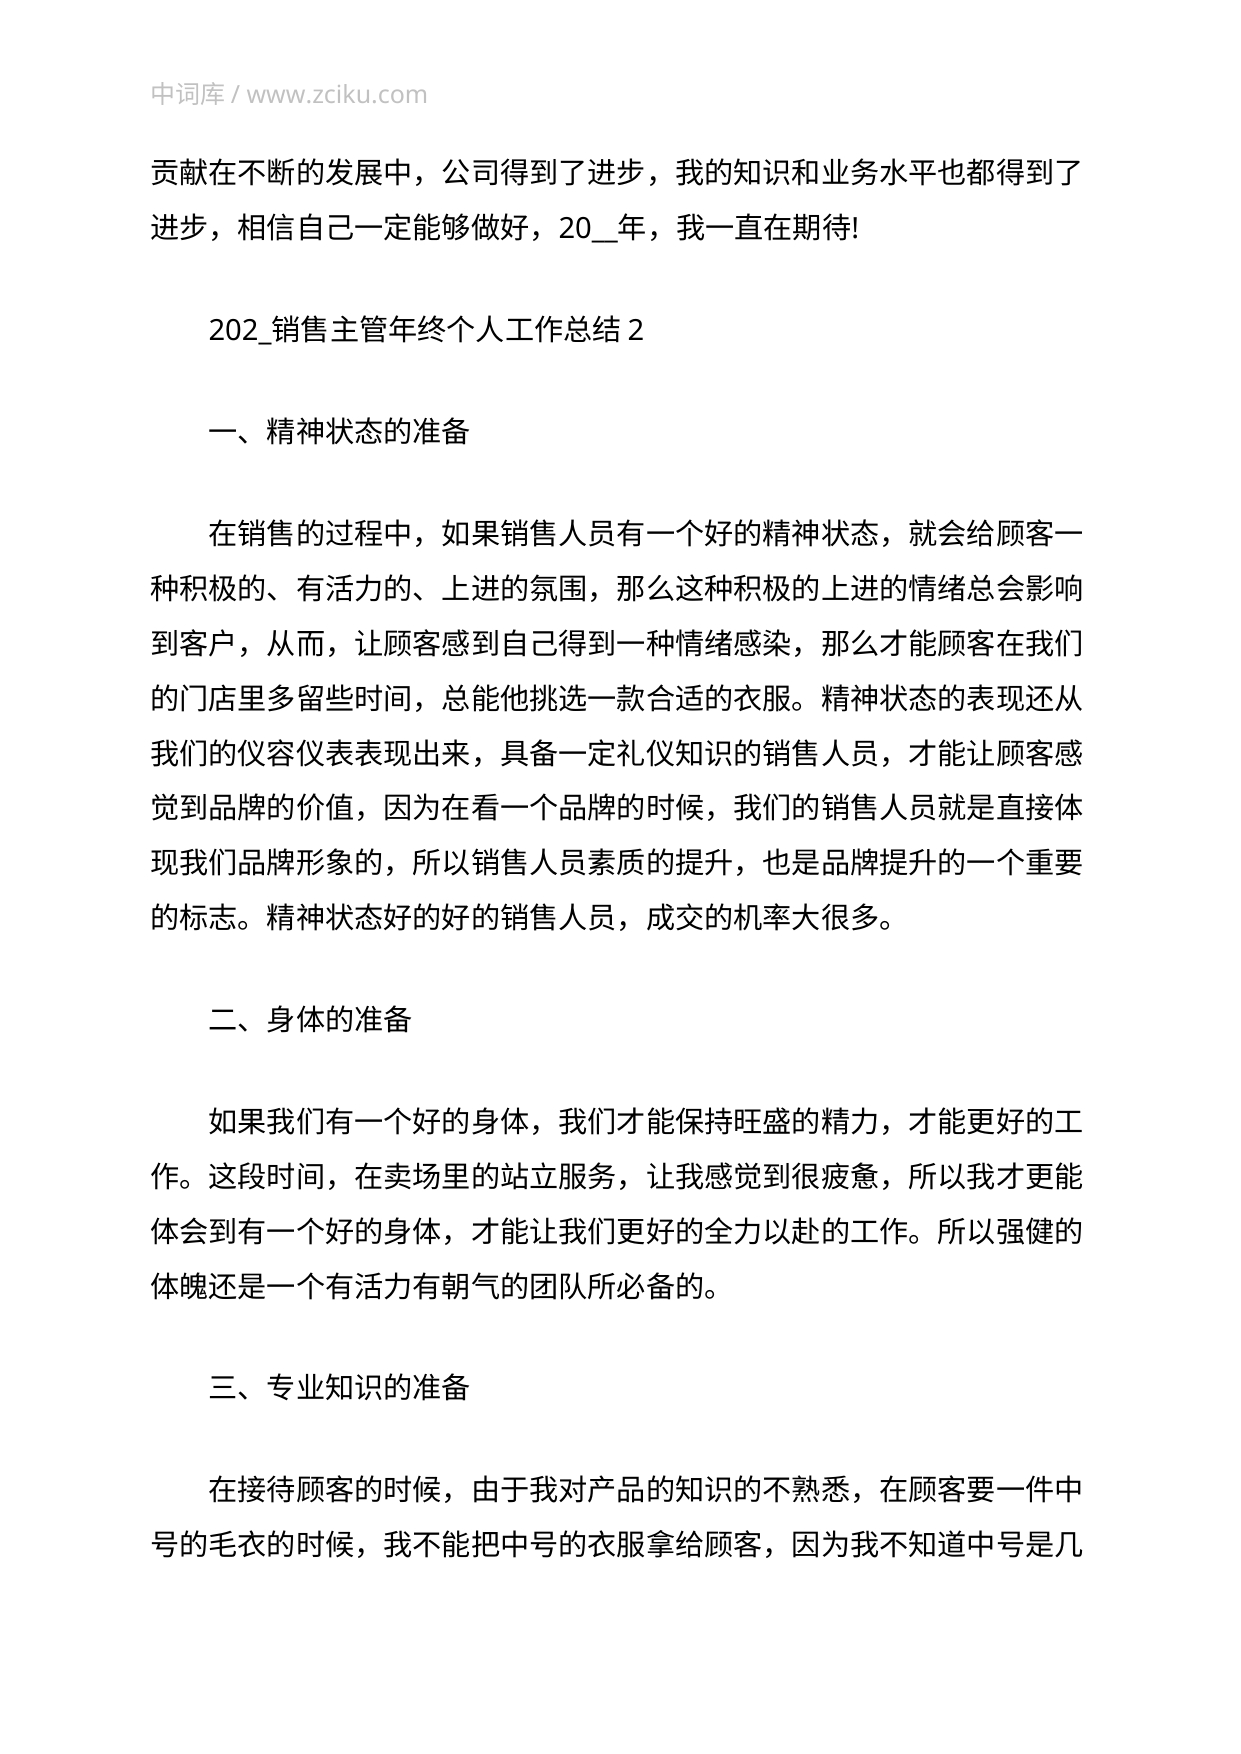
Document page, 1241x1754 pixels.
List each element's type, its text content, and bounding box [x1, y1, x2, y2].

text 202_销售主管年终个人工作总结2 [150, 307, 1090, 349]
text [150, 1467, 1090, 1564]
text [150, 150, 1090, 247]
text 三、专业知识的准备 [150, 1365, 1090, 1407]
text 二、身体的准备 [150, 997, 1090, 1039]
text 在销售的过程中，如果销售人员有一个好的精神状态，就会给顾客一种积极的、有活力的、上进的氛围，那么这种积极的上进的情绪总会影响到客户，从而，让顾客感到自己得到一种情绪感染，那么才能顾客在我们的门店里多留些时间，总能他挑选一款合适的衣服。精神状态的表现还从我们的仪容仪表表现出来，具备一定礼仪知识的销售人员，才能让顾客感觉到品牌的价值，因为在看一个品牌的时候，我们的销售人员就是直接体现我们品牌形象的，所以销售人员素质的提升，也是品牌提升的一个重要的标志。精神状态好的好的销售人员，成交的机率大很多。 [150, 511, 1090, 937]
text 如果我们有一个好的身体，我们才能保持旺盛的精力，才能更好的工作。这段时间，在卖场里的站立服务，让我感觉到很疲惫，所以我才更能体会到有一个好的身体，才能让我们更好的全力以赴的工作。所以强健的体魄还是一个有活力有朝气的团队所必备的。 [150, 1098, 1090, 1305]
text 一、精神状态的准备 [150, 409, 1090, 451]
